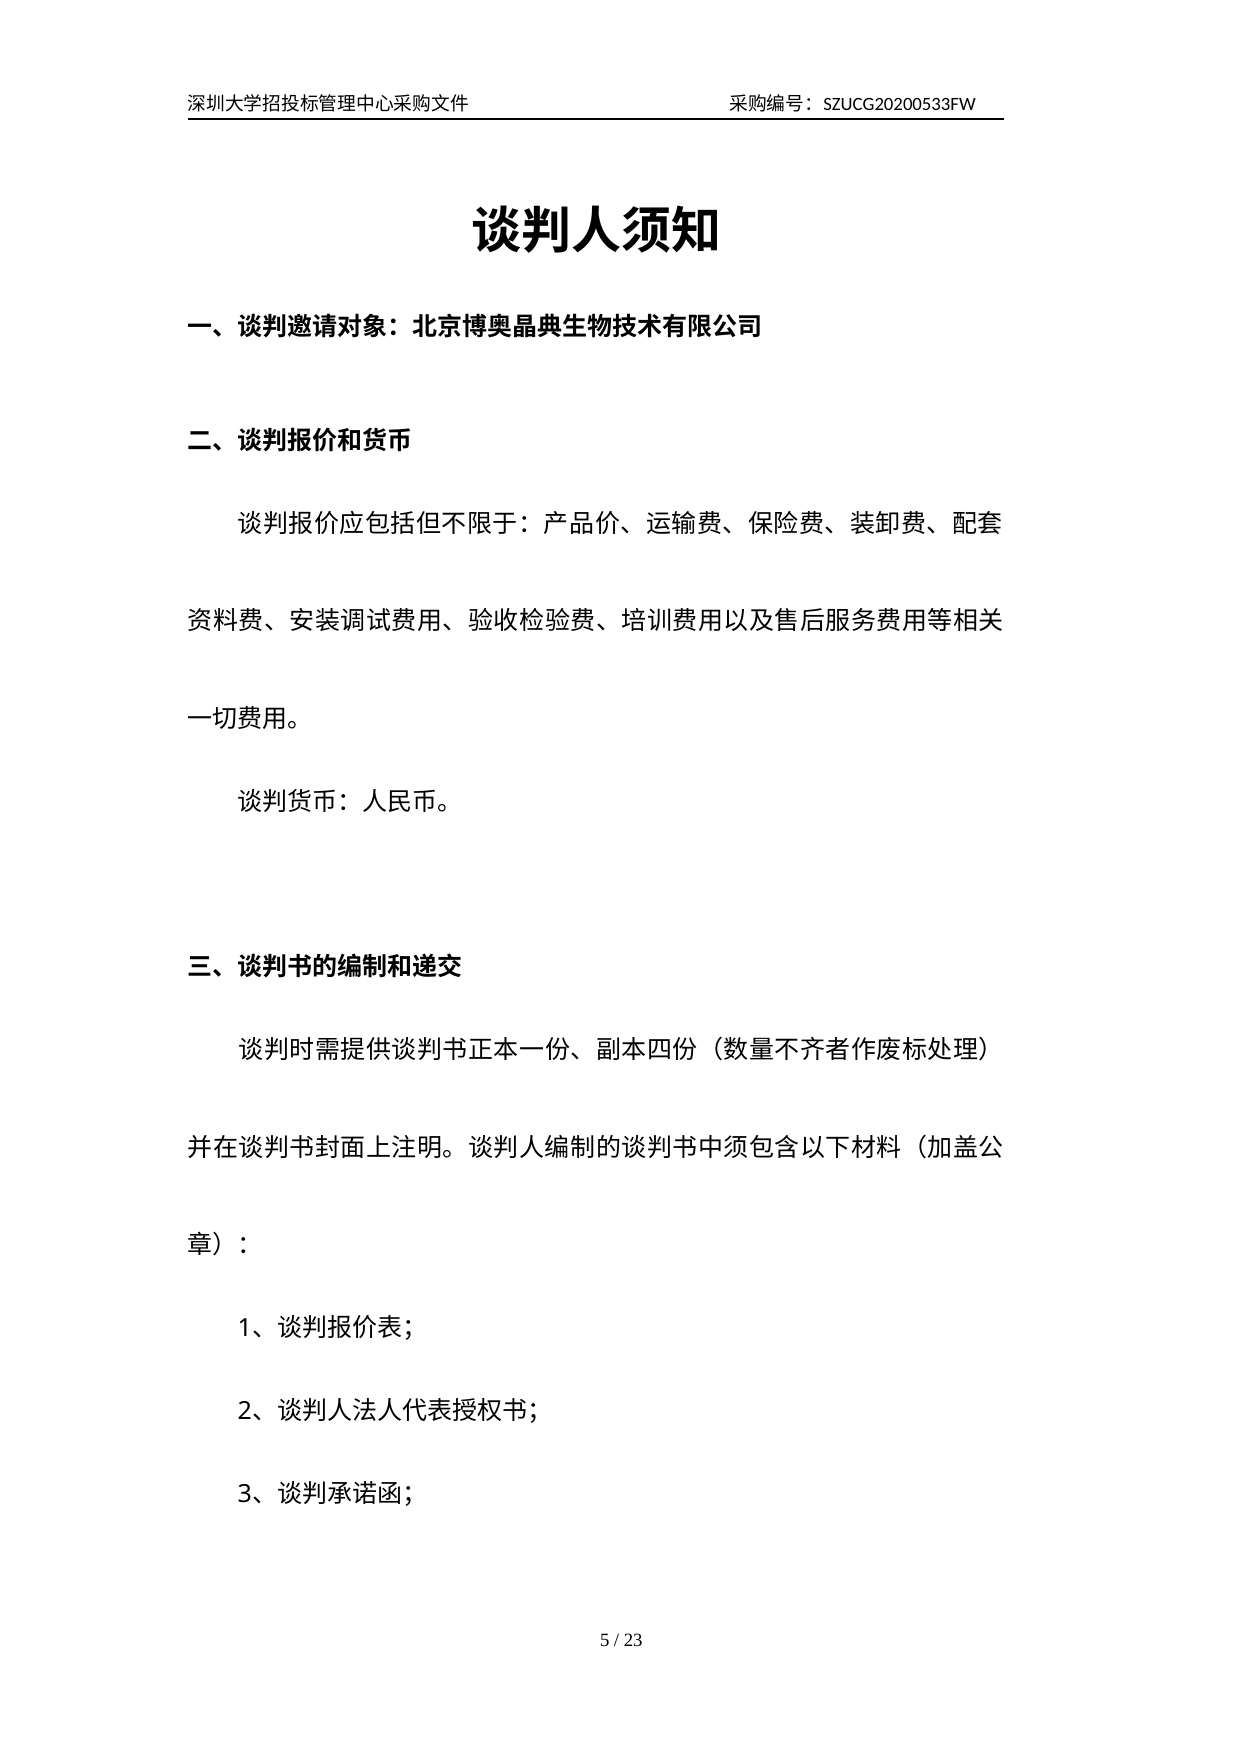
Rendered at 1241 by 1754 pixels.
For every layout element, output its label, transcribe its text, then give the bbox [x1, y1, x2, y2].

text 三、谈判书的编制和递交 [187, 932, 1004, 997]
text 3、谈判承诺函； [187, 1459, 1004, 1524]
text 1、谈判报价表； [187, 1293, 1004, 1358]
text 谈判人须知 [187, 178, 1004, 276]
text 一、谈判邀请对象：北京博奥晶典生物技术有限公司 [187, 292, 1004, 357]
text 谈判货币：人民币。 [187, 767, 1004, 832]
text 二、谈判报价和货币 [187, 406, 1004, 471]
text 谈判时需提供谈判书正本一份、副本四份（数量不齐者作废标处理），并在谈判书封面上注明。谈判人编制的谈判书中须包含以下材料（加盖公章）： [187, 1015, 1004, 1275]
text 谈判报价应包括但不限于：产品价、运输费、保险费、装卸费、配套资料费、安装调试费用、验收检验费、培训费用以及售后服务费用等相关一切费用。 [187, 489, 1004, 749]
text 2、谈判人法人代表授权书； [187, 1376, 1004, 1441]
